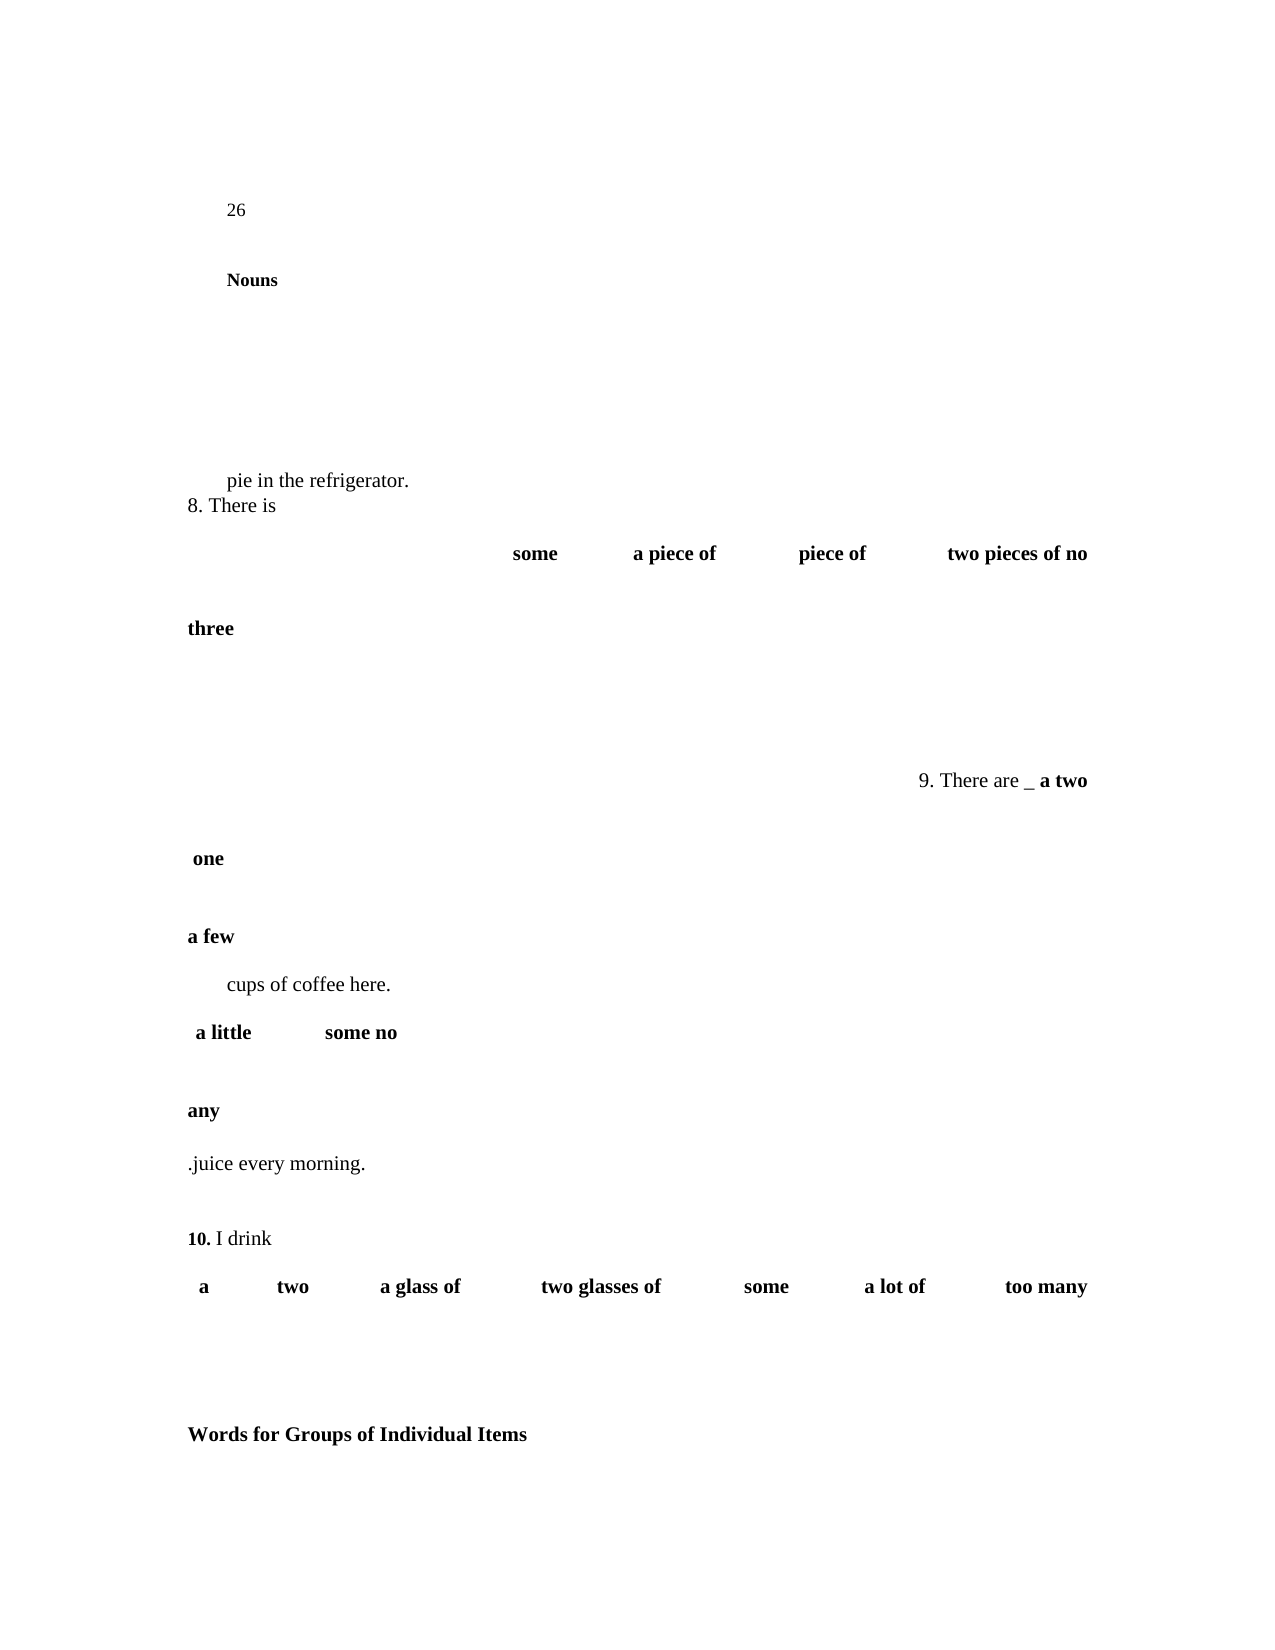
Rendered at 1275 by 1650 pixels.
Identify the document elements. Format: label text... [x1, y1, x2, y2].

text 10. I drink [187, 1225, 1087, 1250]
text Nouns [187, 220, 1087, 291]
text 9. There are _ a two [187, 753, 1087, 792]
text 8. There is [187, 492, 1087, 517]
text one [187, 845, 1087, 870]
text pie in the refrigerator. [187, 468, 1087, 492]
text 26 [187, 150, 1087, 220]
text some a piece of piece of two pieces of no [187, 541, 1087, 565]
text Words for Groups of Individual Items [187, 1421, 1087, 1446]
text cups of coffee here. [187, 972, 1087, 996]
text .juice every morning. [187, 1151, 1087, 1175]
text a little some no [195, 1020, 1087, 1044]
text a few [187, 923, 1087, 948]
text any [187, 1097, 1087, 1122]
text a two a glass of two glasses of some a lot of too many [187, 1274, 1087, 1298]
text three [187, 615, 1087, 640]
